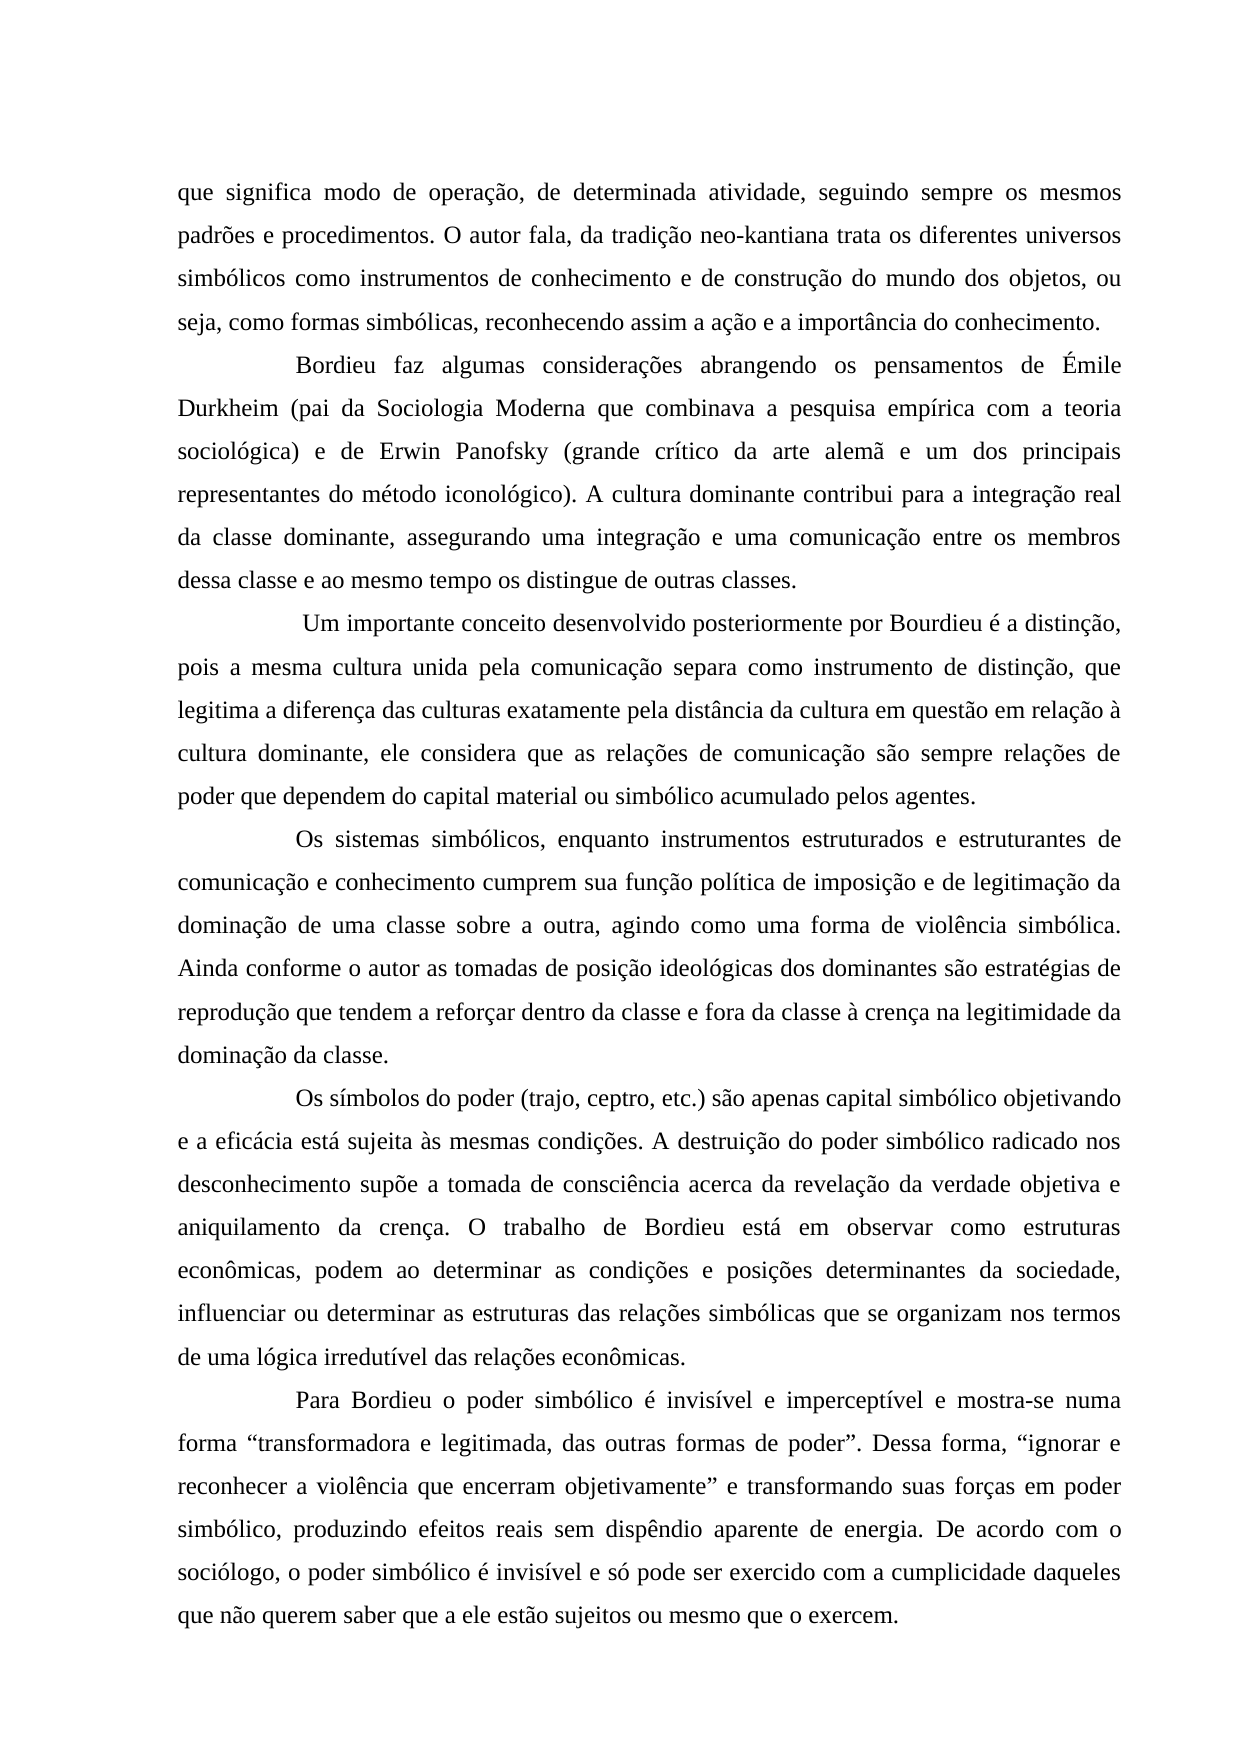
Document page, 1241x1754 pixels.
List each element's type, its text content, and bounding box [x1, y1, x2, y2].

text Um importante conceito desenvolvido posteriormente por Bourdieu é a distinção, pois a mesma cultura unida pela comunicação separa como instrumento de distinção, que legitima a diferença das culturas exatamente pela distância da cultura em questão em relação à cultura dominante, ele considera que as relações de comunicação são sempre relações de poder que dependem do capital material ou simbólico acumulado pelos agentes. [177, 608, 1122, 810]
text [177, 177, 1122, 335]
text Os símbolos do poder (trajo, ceptro, etc.) são apenas capital simbólico objetivando e a eficácia está sujeita às mesmas condições. A destruição do poder simbólico radicado nos desconhecimento supõe a tomada de consciência acerca da revelação da verdade objetiva e aniquilamento da crença. O trabalho de Bordieu está em observar como estruturas econômicas, podem ao determinar as condições e posições determinantes da sociedade, influenciar ou determinar as estruturas das relações simbólicas que se organizam nos termos de uma lógica irredutível das relações econômicas. [177, 1083, 1122, 1370]
text Os sistemas simbólicos, enquanto instrumentos estruturados e estruturantes de comunicação e conhecimento cumprem sua função política de imposição e de legitimação da dominação de uma classe sobre a outra, agindo como uma forma de violência simbólica. Ainda conforme o autor as tomadas de posição ideológicas dos dominantes são estratégias de reprodução que tendem a reforçar dentro da classe e fora da classe à crença na legitimidade da dominação da classe. [177, 824, 1122, 1068]
text Bordieu faz algumas considerações abrangendo os pensamentos de Émile Durkheim (pai da Sociologia Moderna que combinava a pesquisa empírica com a teoria sociológica) e de Erwin Panofsky (grande crítico da arte alemã e um dos principais representantes do método iconológico). A cultura dominante contribui para a integração real da classe dominante, assegurando uma integração e uma comunicação entre os membros dessa classe e ao mesmo tempo os distingue de outras classes. [177, 350, 1122, 594]
text Para Bordieu o poder simbólico é invisível e imperceptível e mostra-se numa forma “transformadora e legitimada, das outras formas de poder”. Dessa forma, “ignorar e reconhecer a violência que encerram objetivamente” e transformando suas forças em poder simbólico, produzindo efeitos reais sem dispêndio aparente de energia. De acordo com o sociólogo, o poder simbólico é invisível e só pode ser exercido com a cumplicidade daqueles que não querem saber que a ele estão sujeitos ou mesmo que o exercem. [177, 1385, 1122, 1629]
